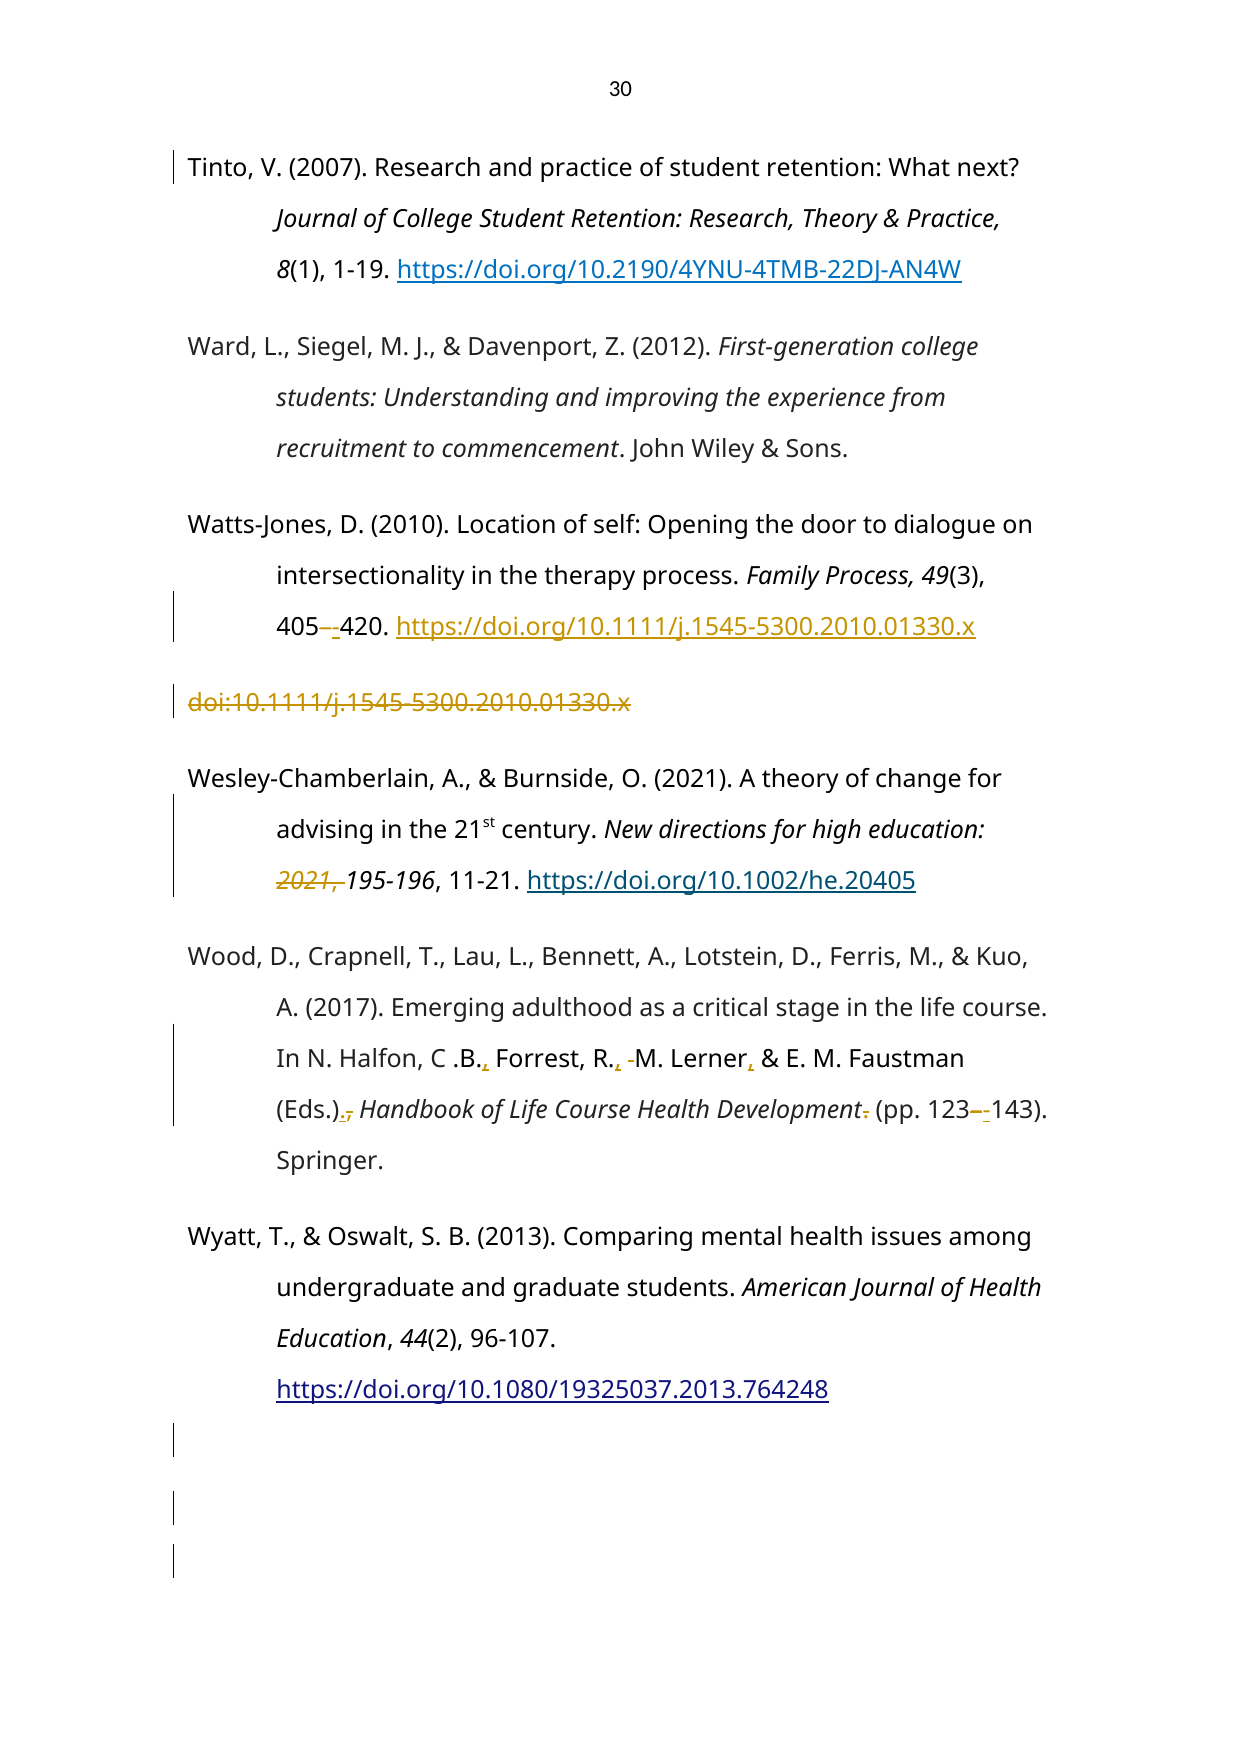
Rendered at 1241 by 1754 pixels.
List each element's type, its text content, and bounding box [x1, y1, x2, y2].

text Tinto, V. (2007). Research and practice of student retention: What next? Journal of College Student Retention: Research, Theory & Practice, 8(1), 1-19. https://doi.org/10.2190/4YNU-4TMB-22DJ-AN4W [187, 150, 1053, 286]
text Ward, L., Siegel, M. J., & Davenport, Z. (2012). First-generation college students: Understanding and improving the experience from recruitment to commencement. John Wiley & Sons.‏ [187, 328, 1053, 464]
text Wesley-Chamberlain, A., & Burnside, O. (2021). A theory of change for advising in the 21st century. New directions for high education: 195-196, 11-21. https://doi.org/10.1002/he.20405 [187, 760, 1053, 897]
text Wood, D., Crapnell, T., Lau, L., Bennett, A., Lotstein, D., Ferris, M., & Kuo, A. (2017). Emerging adulthood as a critical stage in the life course. In N. Halfon, C .B. Forrest, R. M. Lerner & E. M. Faustman (Eds.) Handbook of Life Course Health Development (pp. 123143). Springer. [187, 938, 1053, 1177]
text Watts-Jones, D. (2010). Location of self: Opening the door to dialogue on intersectionality in the therapy process. Family Process, 49(3), 405420. [187, 506, 1053, 642]
text Wyatt, T., & Oswalt, S. B. (2013). Comparing mental health issues among undergraduate and graduate students. American Journal of Health Education, 44(2), 96-107. https://doi.org/10.1080/19325037.2013.764248 [187, 1219, 1053, 1406]
